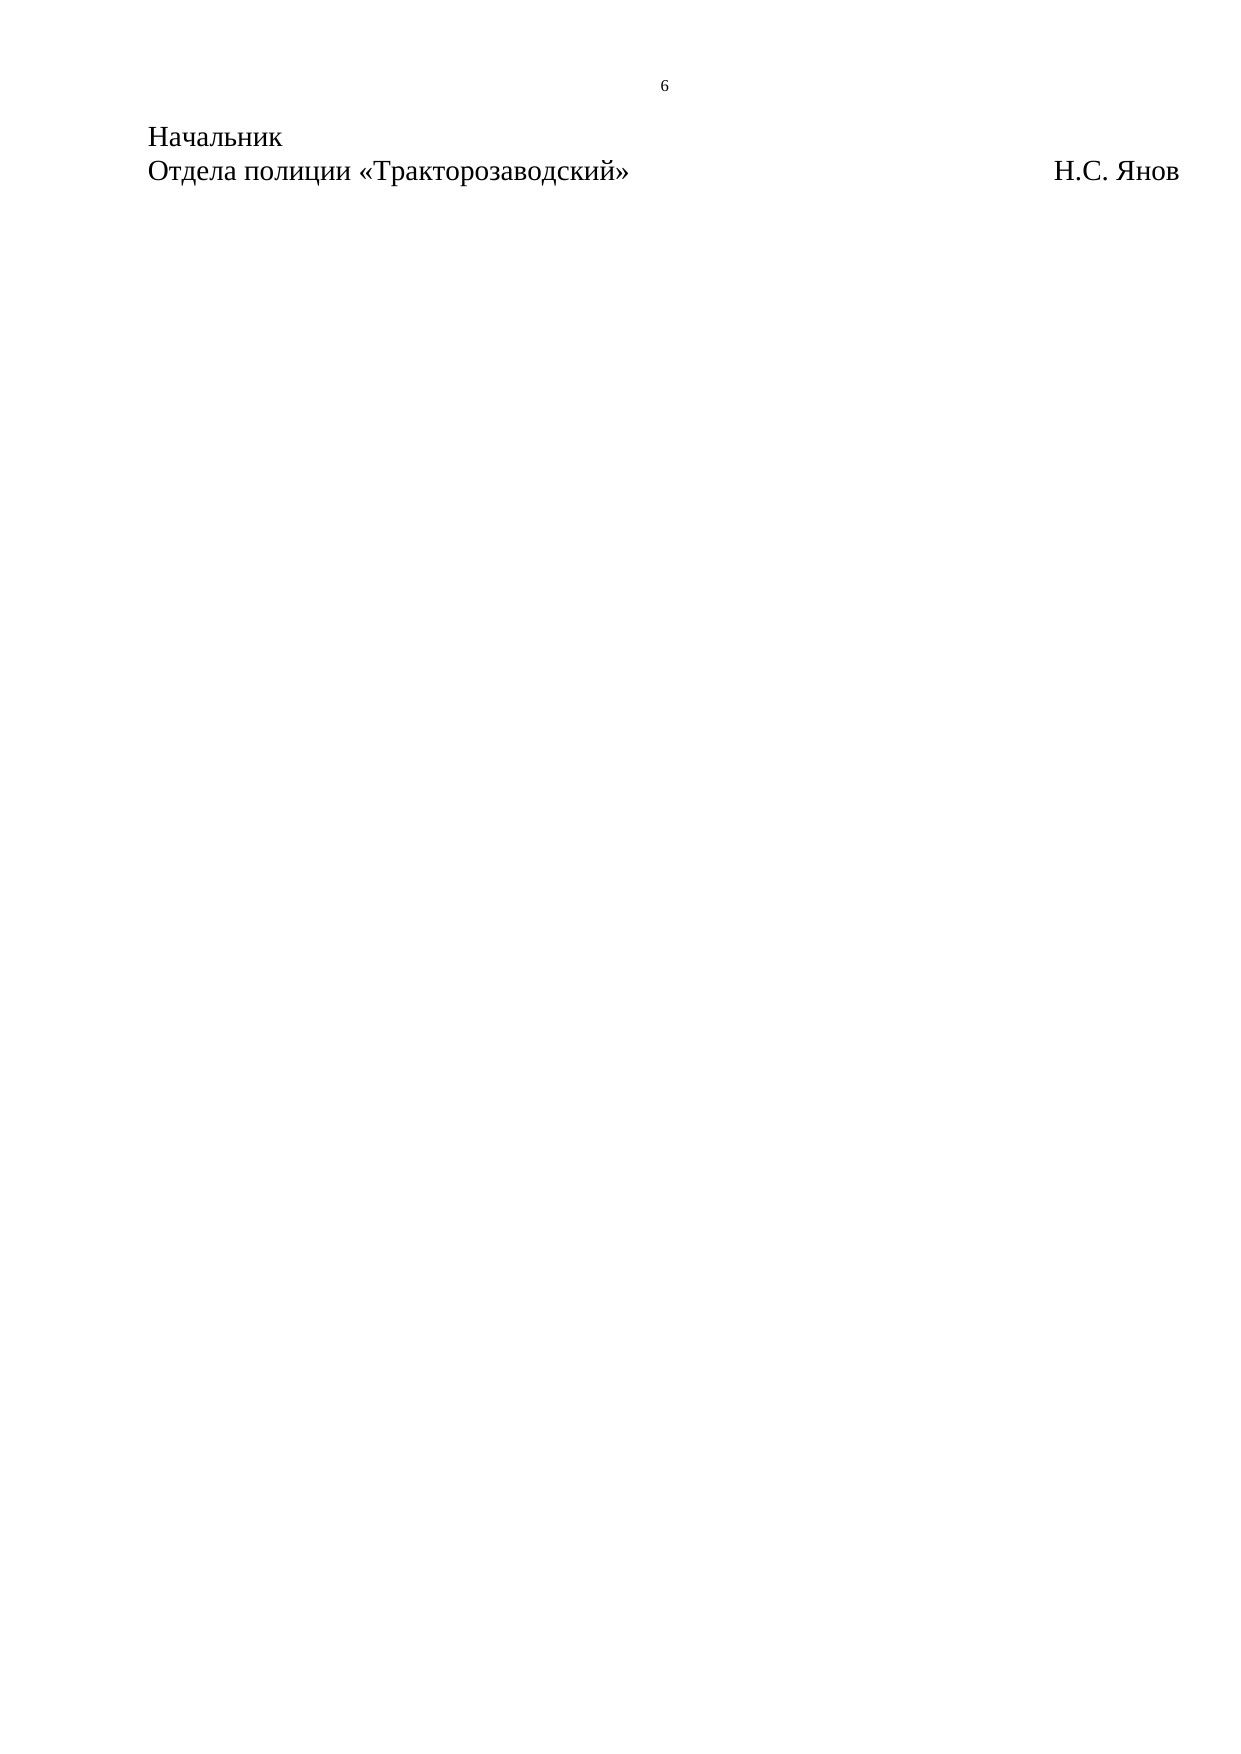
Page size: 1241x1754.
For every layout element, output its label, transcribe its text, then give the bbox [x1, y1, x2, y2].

text Начальник [148, 119, 1181, 153]
text Отдела полиции «Тракторозаводский» Н.С. Янов [148, 153, 1181, 186]
